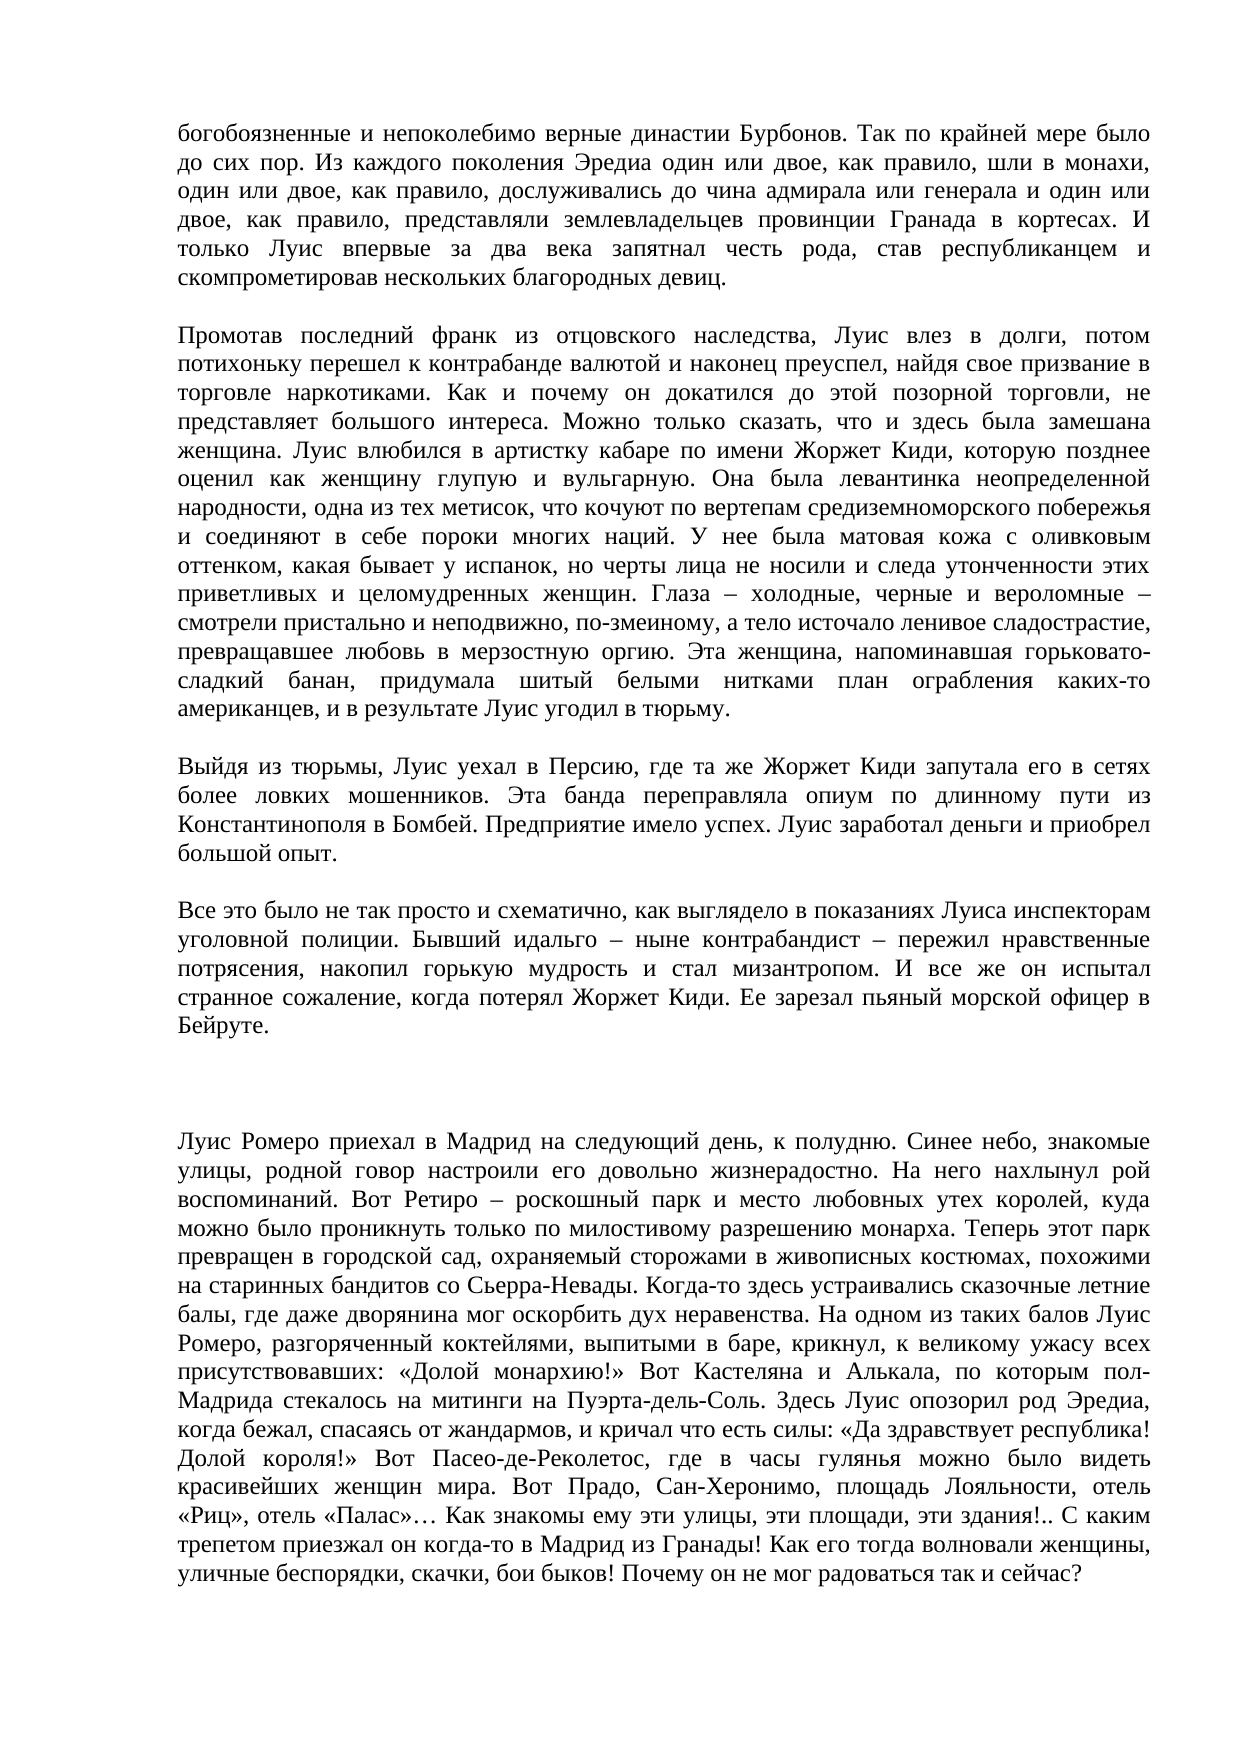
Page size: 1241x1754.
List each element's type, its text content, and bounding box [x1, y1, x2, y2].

text Все это было не так просто и схематично, как выглядело в показаниях Луиса инспекторам уголовной полиции. Бывший идальго – ныне контрабандист – пережил нравственные потрясения, накопил горькую мудрость и стал мизантропом. И все же он испытал странное сожаление, когда потерял Жоржет Киди. Ее зарезал пьяный морской офицер в Бейруте. [177, 896, 1152, 1039]
text Выйдя из тюрьмы, Луис уехал в Персию, где та же Жоржет Киди запутала его в сетях более ловких мошенников. Эта банда переправляла опиум по длинному пути из Константинополя в Бомбей. Предприятие имело успех. Луис заработал деньги и приобрел большой опыт. [177, 751, 1152, 866]
text Промотав последний франк из отцовского наследства, Луис влез в долги, потом потихоньку перешел к контрабанде валютой и наконец преуспел, найдя свое призвание в торговле наркотиками. Как и почему он докатился до этой позорной торговли, не представляет большого интереса. Можно только сказать, что и здесь была замешана женщина. Луис влюбился в артистку кабаре по имени Жоржет Киди, которую позднее оценил как женщину глупую и вульгарную. Она была левантинка неопределенной народности, одна из тех метисок, что кочуют по вертепам средиземноморского побережья и соединяют в себе пороки многих наций. У нее была матовая кожа с оливковым оттенком, какая бывает у испанок, но черты лица не носили и следа утонченности этих приветливых и целомудренных женщин. Глаза – холодные, черные и вероломные – смотрели пристально и неподвижно, по-змеиному, а тело источало ленивое сладострастие, превращавшее любовь в мерзостную оргию. Эта женщина, напоминавшая горьковато-сладкий банан, придумала шитый белыми нитками план ограбления каких-то американцев, и в результате Луис угодил в тюрьму. [177, 320, 1152, 722]
text Луис Ромеро приехал в Мадрид на следующий день, к полудню. Синее небо, знакомые улицы, родной говор настроили его довольно жизнерадостно. На него нахлынул рой воспоминаний. Вот Ретиро – роскошный парк и место любовных утех королей, куда можно было проникнуть только по милостивому разрешению монарха. Теперь этот парк превращен в городской сад, охраняемый сторожами в живописных костюмах, похожими на старинных бандитов со Сьерра-Невады. Когда-то здесь устраивались сказочные летние балы, где даже дворянина мог оскорбить дух неравенства. На одном из таких балов Луис Ромеро, разгоряченный коктейлями, выпитыми в баре, крикнул, к великому ужасу всех присутствовавших: «Долой монархию!» Вот Кастеляна и Алькала, по которым пол-Мадрида стекалось на митинги на Пуэрта-дель-Соль. Здесь Луис опозорил род Эредиа, когда бежал, спасаясь от жандармов, и кричал что есть силы: «Да здравствует республика! Долой короля!» Вот Пасео-де-Реколетос, где в часы гулянья можно было видеть красивейших женщин мира. Вот Прадо, Сан-Херонимо, площадь Лояльности, отель «Риц», отель «Палас»… Как знакомы ему эти улицы, эти площади, эти здания!.. С каким трепетом приезжал он когда-то в Мадрид из Гранады! Как его тогда волновали женщины, уличные беспорядки, скачки, бои быков! Почему он не мог радоваться так и сейчас? [177, 1126, 1152, 1586]
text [177, 118, 1152, 291]
